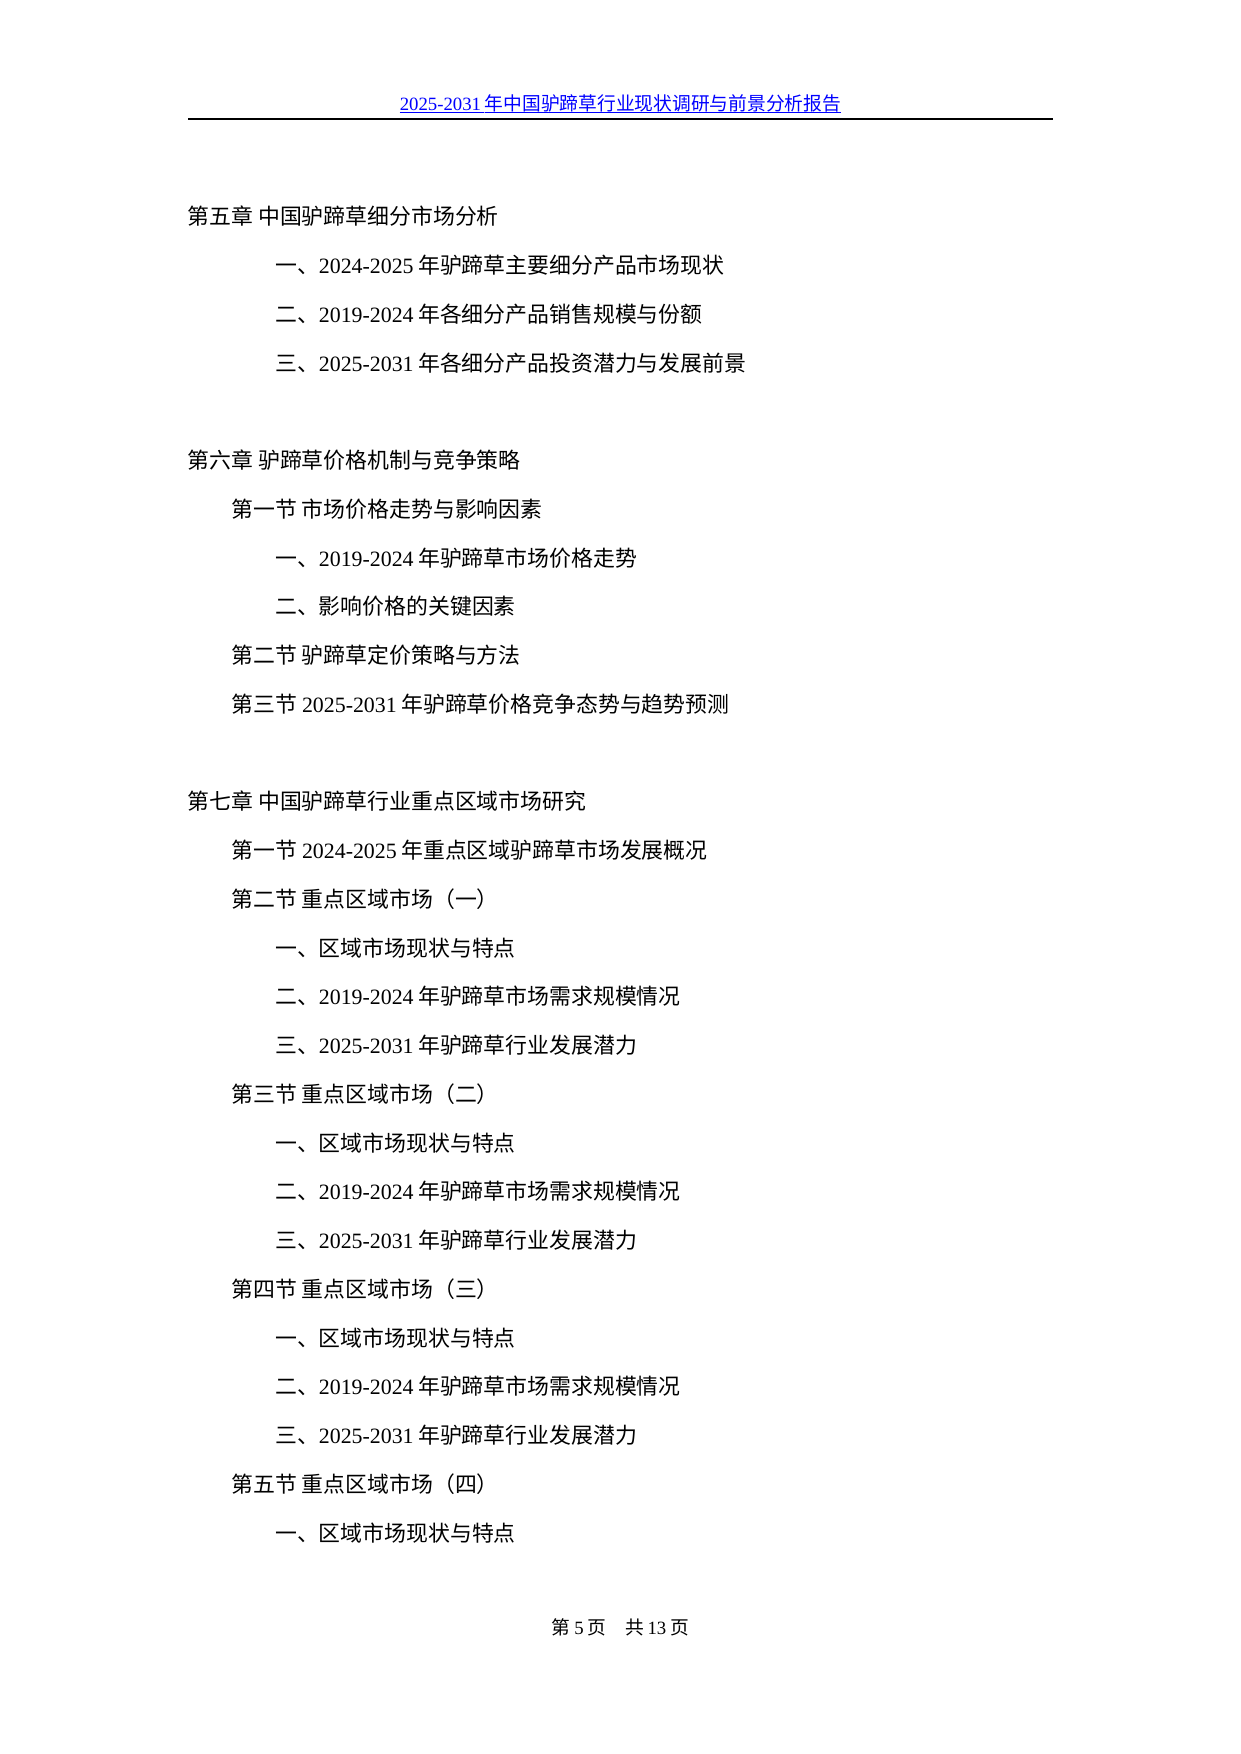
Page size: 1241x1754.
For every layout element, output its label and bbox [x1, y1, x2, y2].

text [187, 150, 1053, 1548]
